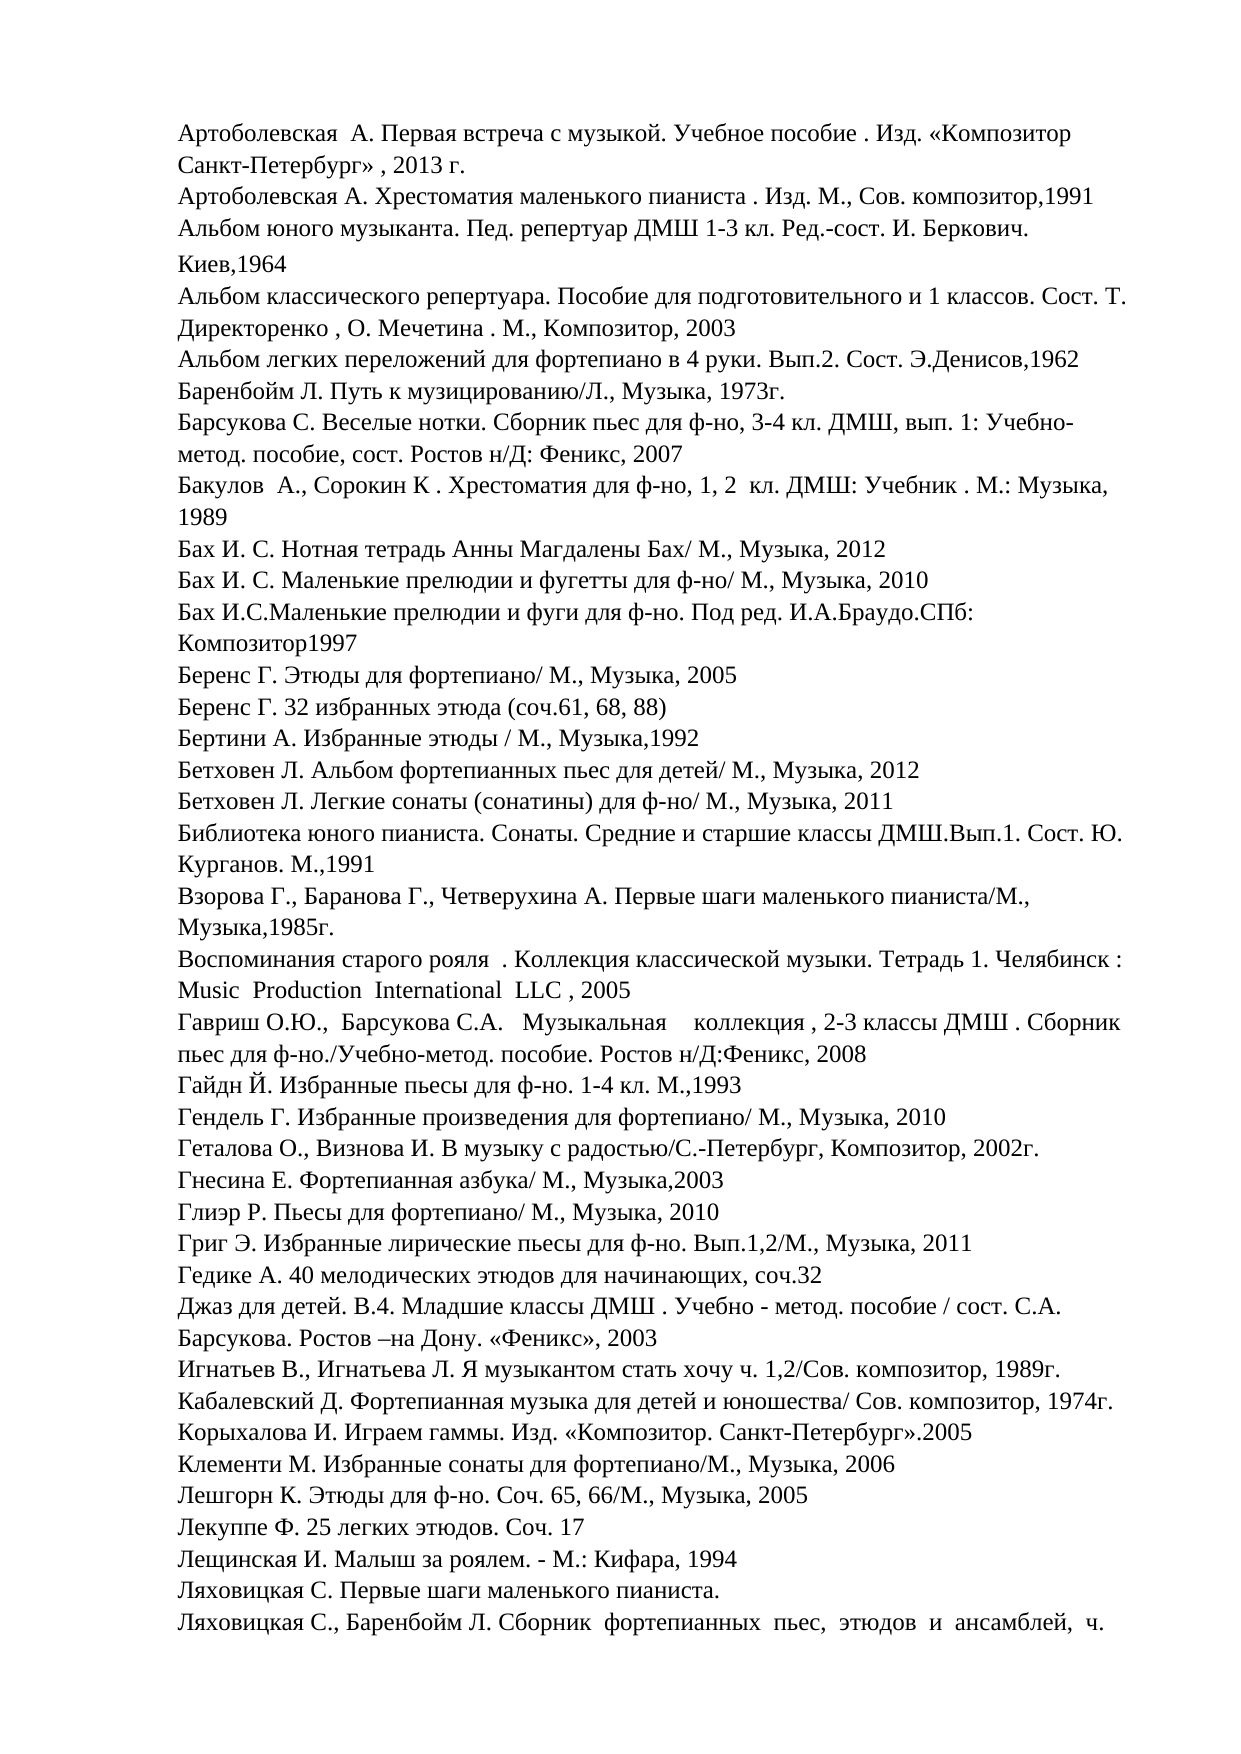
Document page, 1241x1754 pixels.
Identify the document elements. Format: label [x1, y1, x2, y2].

text [177, 118, 1132, 1636]
